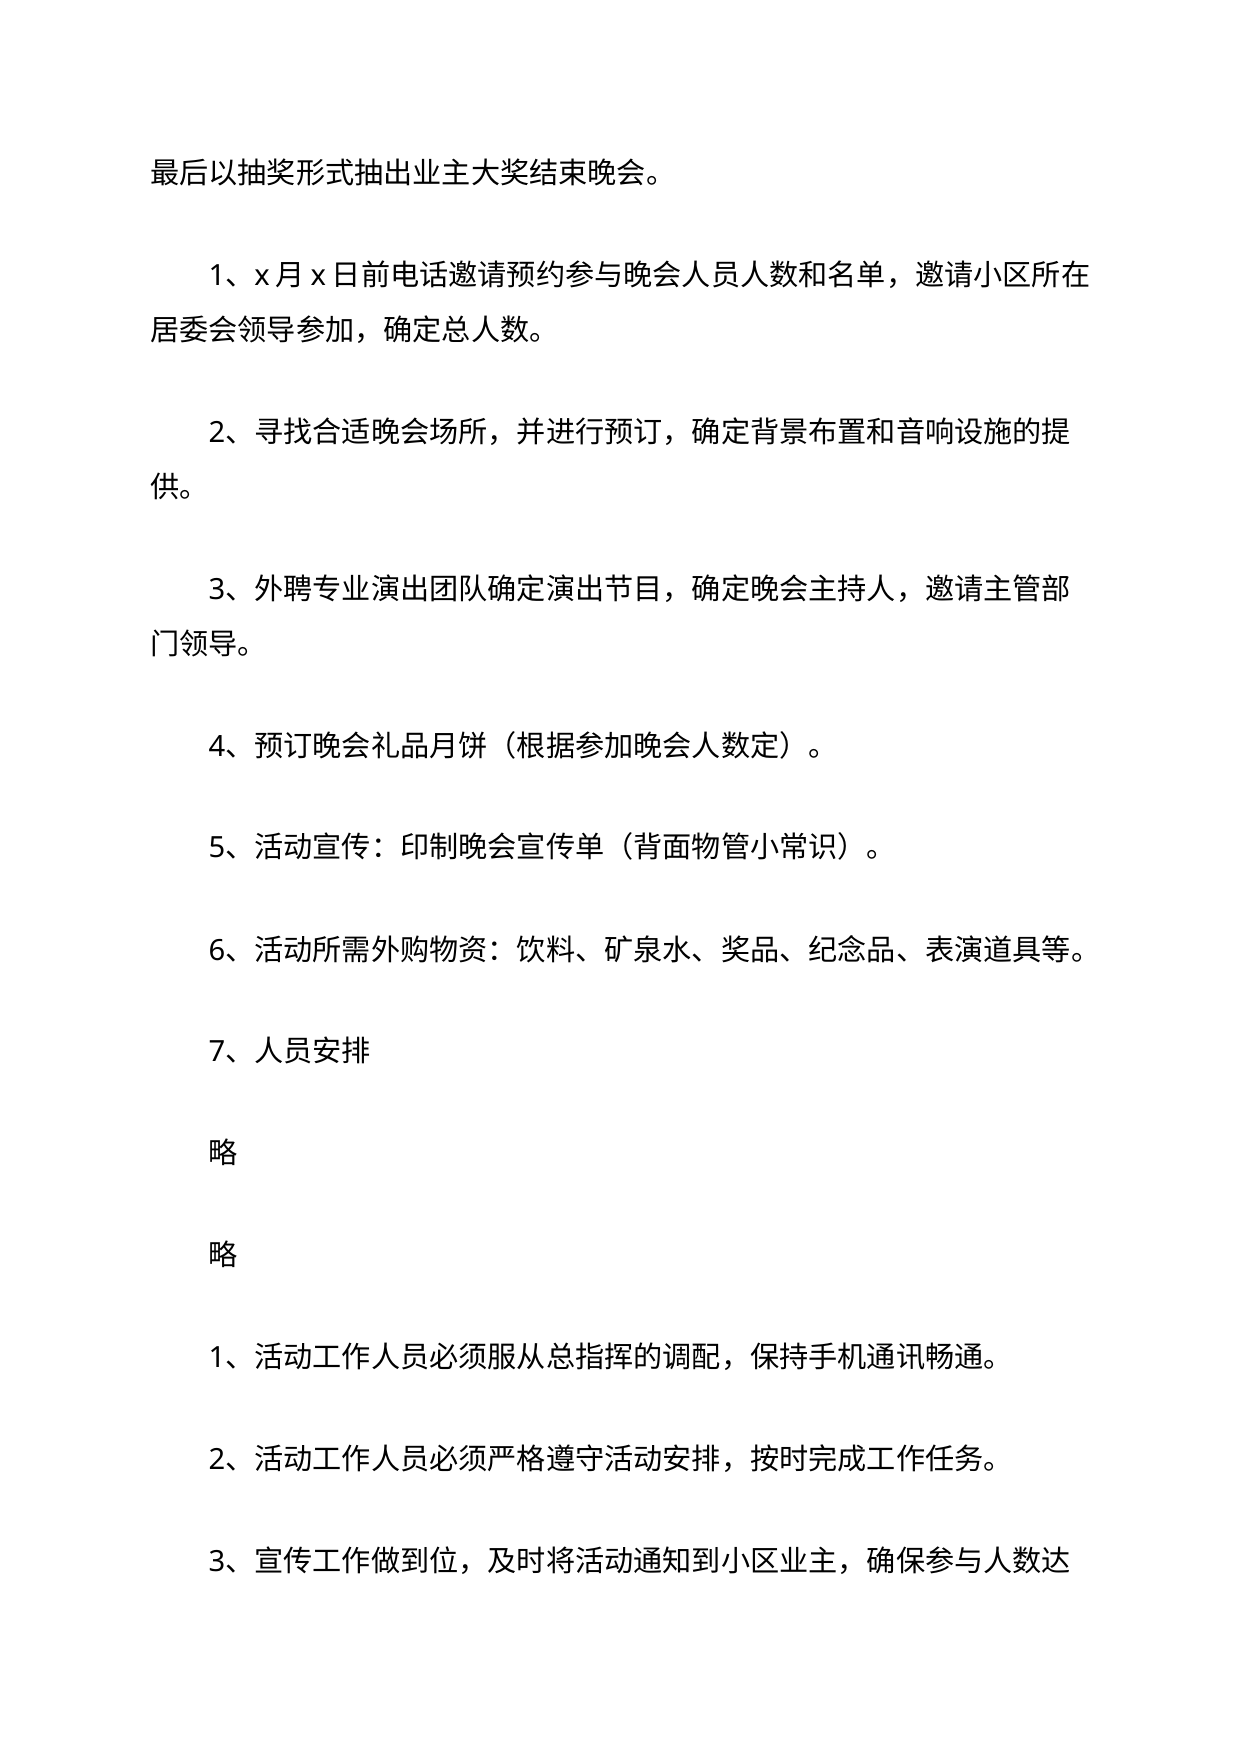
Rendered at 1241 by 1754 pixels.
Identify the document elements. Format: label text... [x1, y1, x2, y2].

text 略 [150, 1130, 1090, 1172]
text 1、活动工作人员必须服从总指挥的调配，保持手机通讯畅通。 [150, 1333, 1090, 1376]
text 4、预订晚会礼品月饼（根据参加晚会人数定）。 [150, 722, 1090, 764]
text 1、x月x日前电话邀请预约参与晚会人员人数和名单，邀请小区所在居委会领导参加，确定总人数。 [150, 252, 1090, 349]
text 6、活动所需外购物资：饮料、矿泉水、奖品、纪念品、表演道具等。 [150, 926, 1090, 968]
text 2、活动工作人员必须严格遵守活动安排，按时完成工作任务。 [150, 1436, 1090, 1478]
text 3、外聘专业演出团队确定演出节目，确定晚会主持人，邀请主管部门领导。 [150, 565, 1090, 663]
text 略 [150, 1232, 1090, 1274]
text 2、寻找合适晚会场所，并进行预订，确定背景布置和音响设施的提供。 [150, 408, 1090, 506]
text 5、活动宣传：印制晚会宣传单（背面物管小常识）。 [150, 824, 1090, 866]
text 7、人员安排 [150, 1028, 1090, 1070]
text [150, 1537, 1090, 1580]
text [150, 150, 1090, 192]
